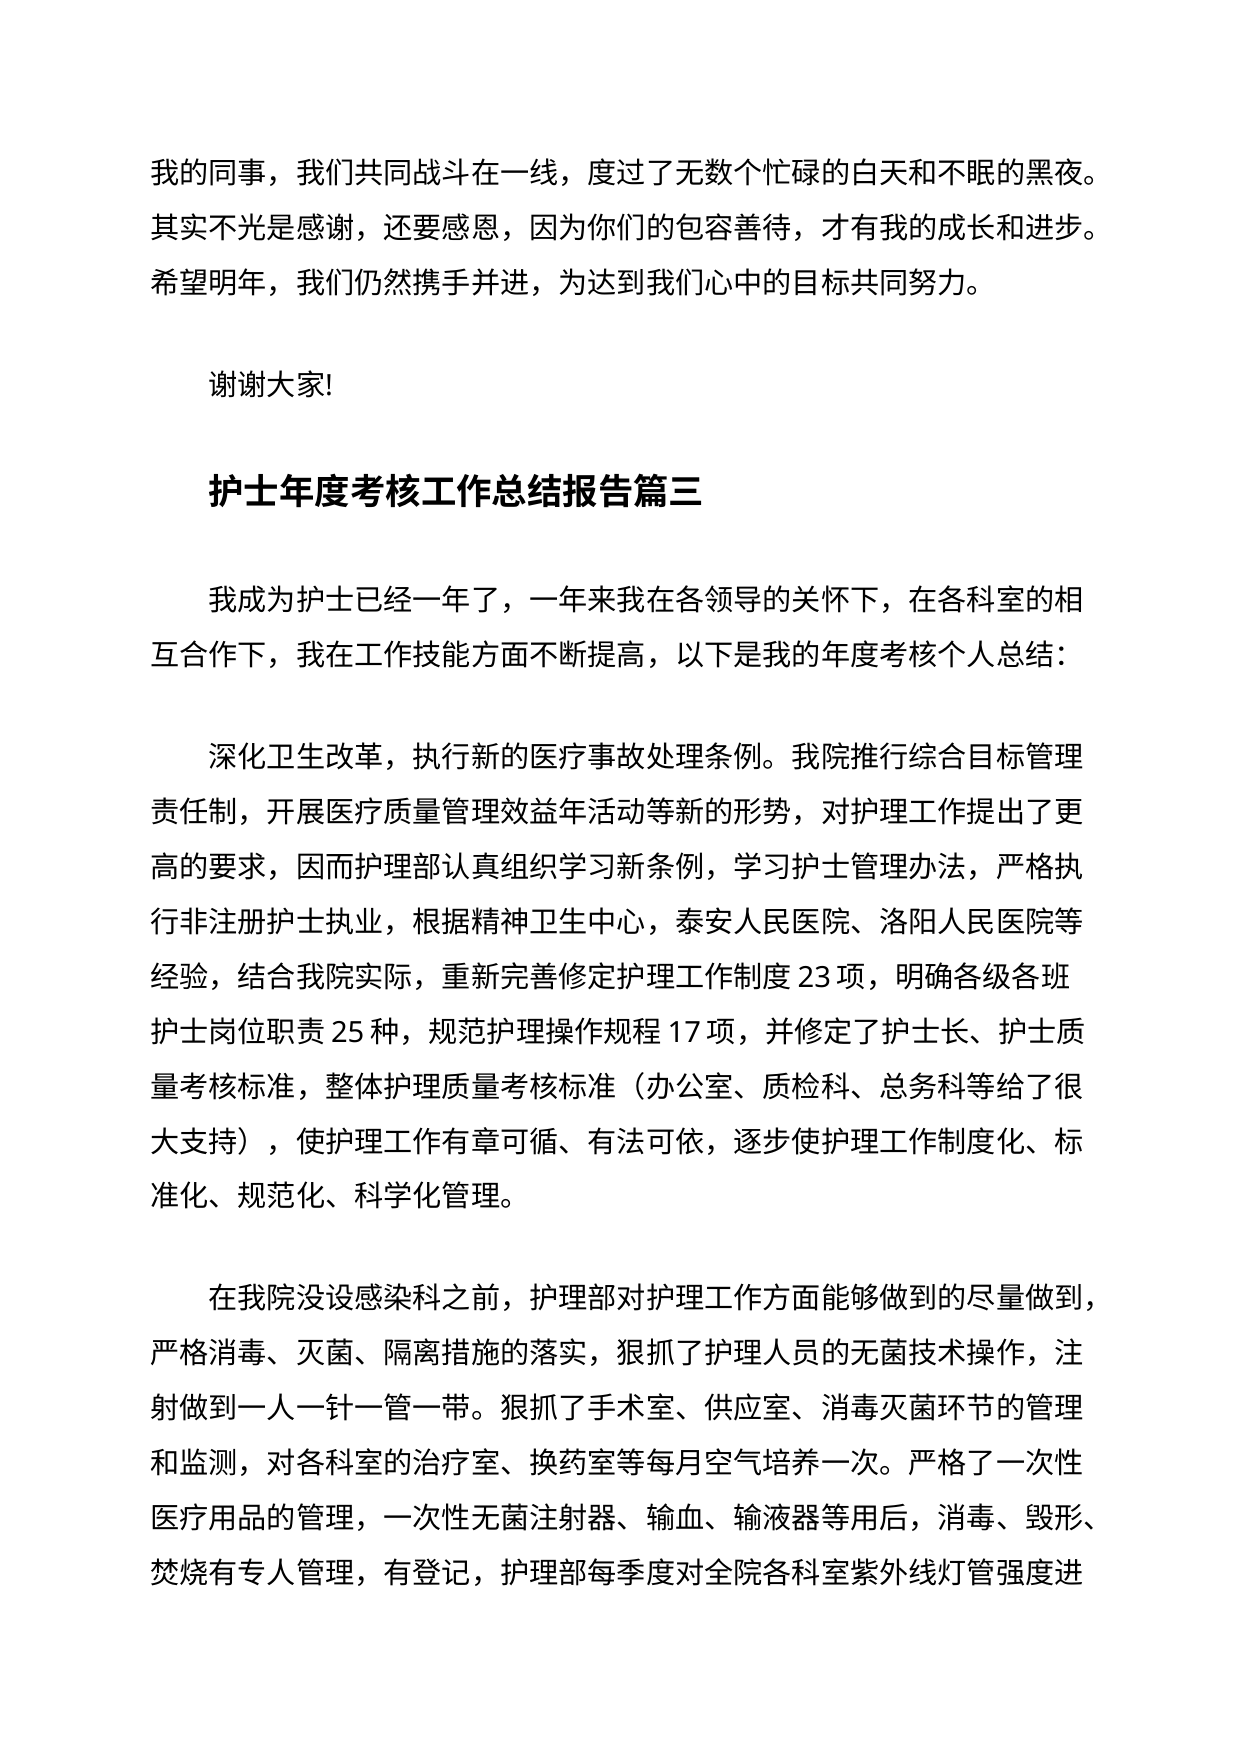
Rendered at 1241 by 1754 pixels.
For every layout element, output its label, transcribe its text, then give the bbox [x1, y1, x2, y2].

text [150, 1275, 1090, 1592]
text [150, 150, 1090, 302]
text 谢谢大家! [150, 362, 1090, 404]
text 我成为护士已经一年了，一年来我在各领导的关怀下，在各科室的相互合作下，我在工作技能方面不断提高，以下是我的年度考核个人总结： [150, 577, 1090, 674]
text 护士年度考核工作总结报告篇三 [150, 463, 1090, 515]
text 深化卫生改革，执行新的医疗事故处理条例。我院推行综合目标管理责任制，开展医疗质量管理效益年活动等新的形势，对护理工作提出了更高的要求，因而护理部认真组织学习新条例，学习护士管理办法，严格执行非注册护士执业，根据精神卫生中心，泰安人民医院、洛阳人民医院等经验，结合我院实际，重新完善修定护理工作制度23项，明确各级各班护士岗位职责25种，规范护理操作规程17项，并修定了护士长、护士质量考核标准，整体护理质量考核标准（办公室、质检科、总务科等给了很大支持），使护理工作有章可循、有法可依，逐步使护理工作制度化、标准化、规范化、科学化管理。 [150, 734, 1090, 1215]
